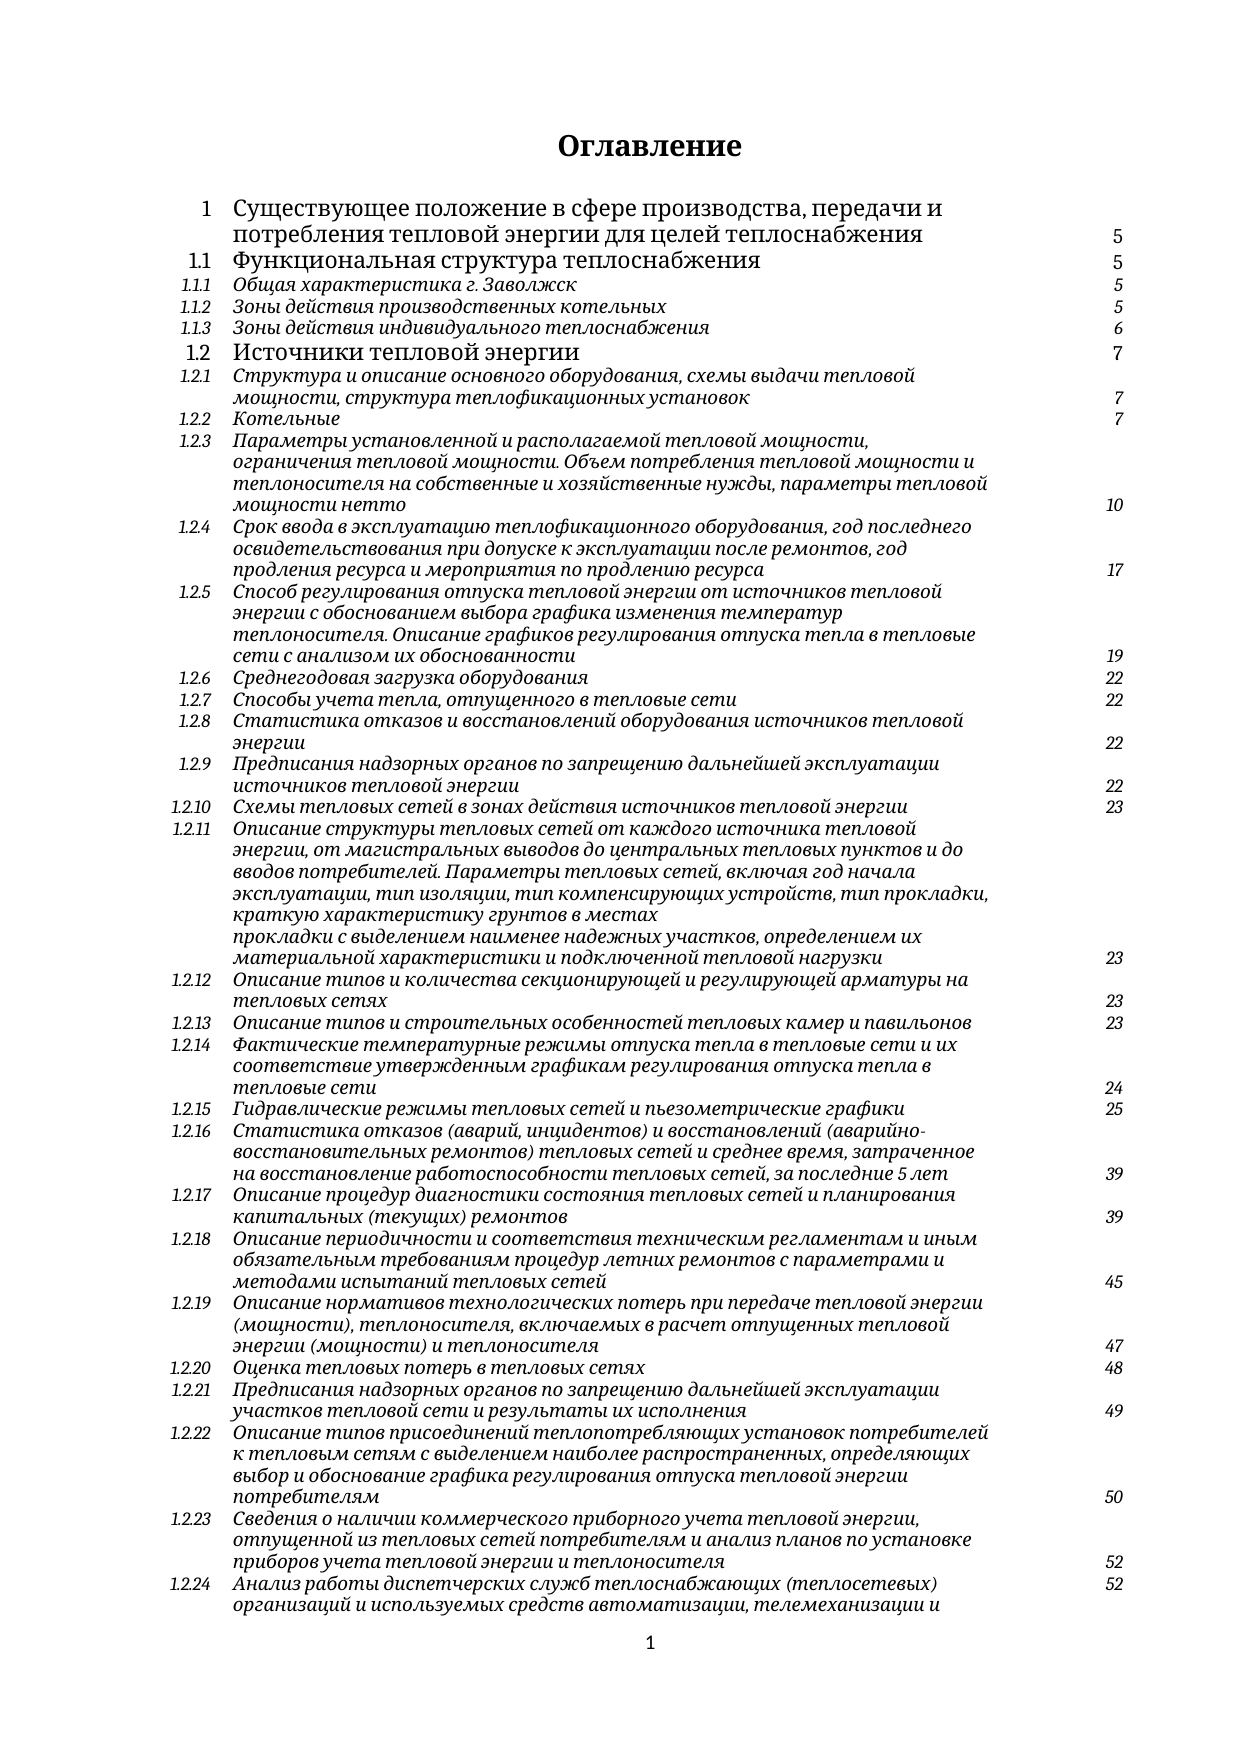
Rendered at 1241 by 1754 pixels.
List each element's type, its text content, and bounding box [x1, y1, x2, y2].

table_cell 17 [1003, 517, 1134, 581]
table_cell Источники тепловой энергии [221, 339, 1003, 366]
table_cell Зоны действия производственных котельных [221, 296, 1003, 318]
table_cell Описание нормативов технологических потерь при передаче тепловой энергии (мощности), теплоносителя, включаемых в расчет отпущенных тепловой энергии (мощности) и теплоносителя [221, 1293, 1003, 1357]
table_cell 1.2.17 [136, 1185, 221, 1228]
table_cell 1.2.14 [136, 1034, 221, 1099]
table_cell 1.1.2 [136, 296, 221, 318]
table_cell Структура и описание основного оборудования, схемы выдачи тепловой мощности, структура теплофикационных установок [221, 366, 1003, 409]
table_cell 1.2.24 [136, 1573, 221, 1616]
table_cell 1.2.3 [136, 430, 221, 517]
table_cell Статистика отказов (аварий, инцидентов) и восстановлений (аварийно-восстановительных ремонтов) тепловых сетей и среднее время, затраченное на восстановление работоспособности тепловых сетей, за последние 5 лет [221, 1120, 1003, 1185]
table_cell Сведения о наличии коммерческого приборного учета тепловой энергии, отпущенной из тепловых сетей потребителям и анализ планов по установке приборов учета тепловой энергии и теплоносителя [221, 1509, 1003, 1573]
table_cell 50 [1003, 1422, 1134, 1508]
table_cell Параметры установленной и располагаемой тепловой мощности, ограничения тепловой мощности. Объем потребления тепловой мощности и теплоносителя на собственные и хозяйственные нужды, параметры тепловой мощности нетто [221, 430, 1003, 517]
table_cell Способы учета тепла, отпущенного в тепловые сети [221, 689, 1003, 711]
table_cell 6 [1003, 318, 1134, 339]
table_cell 23 [1003, 819, 1134, 969]
table_cell Оценка тепловых потерь в тепловых сетях [221, 1358, 1003, 1379]
table_cell Срок ввода в эксплуатацию теплофикационного оборудования, год последнего освидетельствования при допуске к эксплуатации после ремонтов, год продления ресурса и мероприятия по продлению ресурса [221, 517, 1003, 581]
table_cell 1.1.3 [136, 318, 221, 339]
table_cell 1.2.12 [136, 969, 221, 1012]
table_cell 45 [1003, 1228, 1134, 1293]
table_cell 49 [1003, 1379, 1134, 1422]
table_cell 1.2.23 [136, 1509, 221, 1573]
table_cell 5 [1003, 275, 1134, 296]
table_cell 7 [1003, 339, 1134, 366]
table_cell 1.1.1 [136, 275, 221, 296]
table_cell 19 [1003, 581, 1134, 667]
table_cell Статистика отказов и восстановлений оборудования источников тепловой энергии [221, 711, 1003, 754]
table_cell Гидравлические режимы тепловых сетей и пьезометрические графики [221, 1099, 1003, 1120]
table_cell 10 [1003, 430, 1134, 517]
table_cell 5 [1003, 296, 1134, 318]
table_cell 1.2.21 [136, 1379, 221, 1422]
table_cell 39 [1003, 1120, 1134, 1185]
table_cell 1.2.9 [136, 754, 221, 797]
table_cell 22 [1003, 711, 1134, 754]
table_cell 25 [1003, 1099, 1134, 1120]
table_cell Описание структуры тепловых сетей от каждого источника тепловой энергии, от магистральных выводов до центральных тепловых пунктов и до вводов потребителей. Параметры тепловых сетей, включая год начала эксплуатации, тип изоляции, тип компенсирующих устройств, тип прокладки, краткую характеристику грунтов в местах прокладки с выделением наименее надежных участков, определением их материальной характеристики и подключенной тепловой нагрузки [221, 819, 1003, 969]
table_cell 23 [1003, 969, 1134, 1012]
table_cell 1.2.8 [136, 711, 221, 754]
table_cell 1.1 [136, 248, 221, 274]
table_cell Общая характеристика г. Заволжск [221, 275, 1003, 296]
table_cell 7 [1003, 366, 1134, 409]
table_cell 47 [1003, 1293, 1134, 1357]
table_cell 39 [1003, 1185, 1134, 1228]
table_cell Котельные [221, 409, 1003, 430]
table_cell Способ регулирования отпуска тепловой энергии от источников тепловой энергии с обоснованием выбора графика изменения температур теплоносителя. Описание графиков регулирования отпуска тепла в тепловые сети с анализом их обоснованности [221, 581, 1003, 667]
table_cell 1.2.11 [136, 819, 221, 969]
table_cell 5 [1003, 248, 1134, 274]
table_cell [221, 1573, 1003, 1616]
table_cell 1.2.2 [136, 409, 221, 430]
table_cell 22 [1003, 754, 1134, 797]
table_cell 52 [1003, 1573, 1134, 1616]
table_cell 1.2.4 [136, 517, 221, 581]
table_cell Функциональная структура теплоснабжения [221, 248, 1003, 274]
table_header Существующее положение в сфере производства, передачи и потребления тепловой энергии для целей теплоснабжения [221, 196, 1003, 248]
table_cell Описание типов присоединений теплопотребляющих установок потребителей к тепловым сетям с выделением наиболее распространенных, определяющих выбор и обоснование графика регулирования отпуска тепловой энергии потребителям [221, 1422, 1003, 1508]
table_cell Описание типов и строительных особенностей тепловых камер и павильонов [221, 1013, 1003, 1034]
table_cell Схемы тепловых сетей в зонах действия источников тепловой энергии [221, 797, 1003, 818]
table_cell 1.2.7 [136, 689, 221, 711]
table_cell 24 [1003, 1034, 1134, 1099]
table_cell 23 [1003, 797, 1134, 818]
table_header 5 [1003, 196, 1134, 248]
table_cell 22 [1003, 668, 1134, 689]
table_cell 1.2.6 [136, 668, 221, 689]
table_cell Описание типов и количества секционирующей и регулирующей арматуры на тепловых сетях [221, 969, 1003, 1012]
table_cell 1.2.20 [136, 1358, 221, 1379]
table_cell 1.2.18 [136, 1228, 221, 1293]
table_cell 23 [1003, 1013, 1134, 1034]
subtitle Оглавление [148, 131, 1152, 164]
table_cell Среднегодовая загрузка оборудования [221, 668, 1003, 689]
table_cell 1.2.13 [136, 1013, 221, 1034]
table_cell Зоны действия индивидуального теплоснабжения [221, 318, 1003, 339]
table_cell 1.2 [136, 339, 221, 366]
table_cell 22 [1003, 689, 1134, 711]
table_cell Описание процедур диагностики состояния тепловых сетей и планирования капитальных (текущих) ремонтов [221, 1185, 1003, 1228]
table_cell 52 [1003, 1509, 1134, 1573]
table_cell 7 [1003, 409, 1134, 430]
table_cell Предписания надзорных органов по запрещению дальнейшей эксплуатации участков тепловой сети и результаты их исполнения [221, 1379, 1003, 1422]
table_header 1 [136, 196, 221, 248]
table_cell 1.2.22 [136, 1422, 221, 1508]
table_cell Предписания надзорных органов по запрещению дальнейшей эксплуатации источников тепловой энергии [221, 754, 1003, 797]
table_cell 1.2.5 [136, 581, 221, 667]
table_cell 1.2.16 [136, 1120, 221, 1185]
table_cell 48 [1003, 1358, 1134, 1379]
table_cell 1.2.10 [136, 797, 221, 818]
table_cell 1.2.19 [136, 1293, 221, 1357]
table_cell 1.2.1 [136, 366, 221, 409]
table_cell 1.2.15 [136, 1099, 221, 1120]
table_cell Описание периодичности и соответствия техническим регламентам и иным обязательным требованиям процедур летних ремонтов с параметрами и методами испытаний тепловых сетей [221, 1228, 1003, 1293]
table_cell Фактические температурные режимы отпуска тепла в тепловые сети и их соответствие утвержденным графикам регулирования отпуска тепла в тепловые сети [221, 1034, 1003, 1099]
